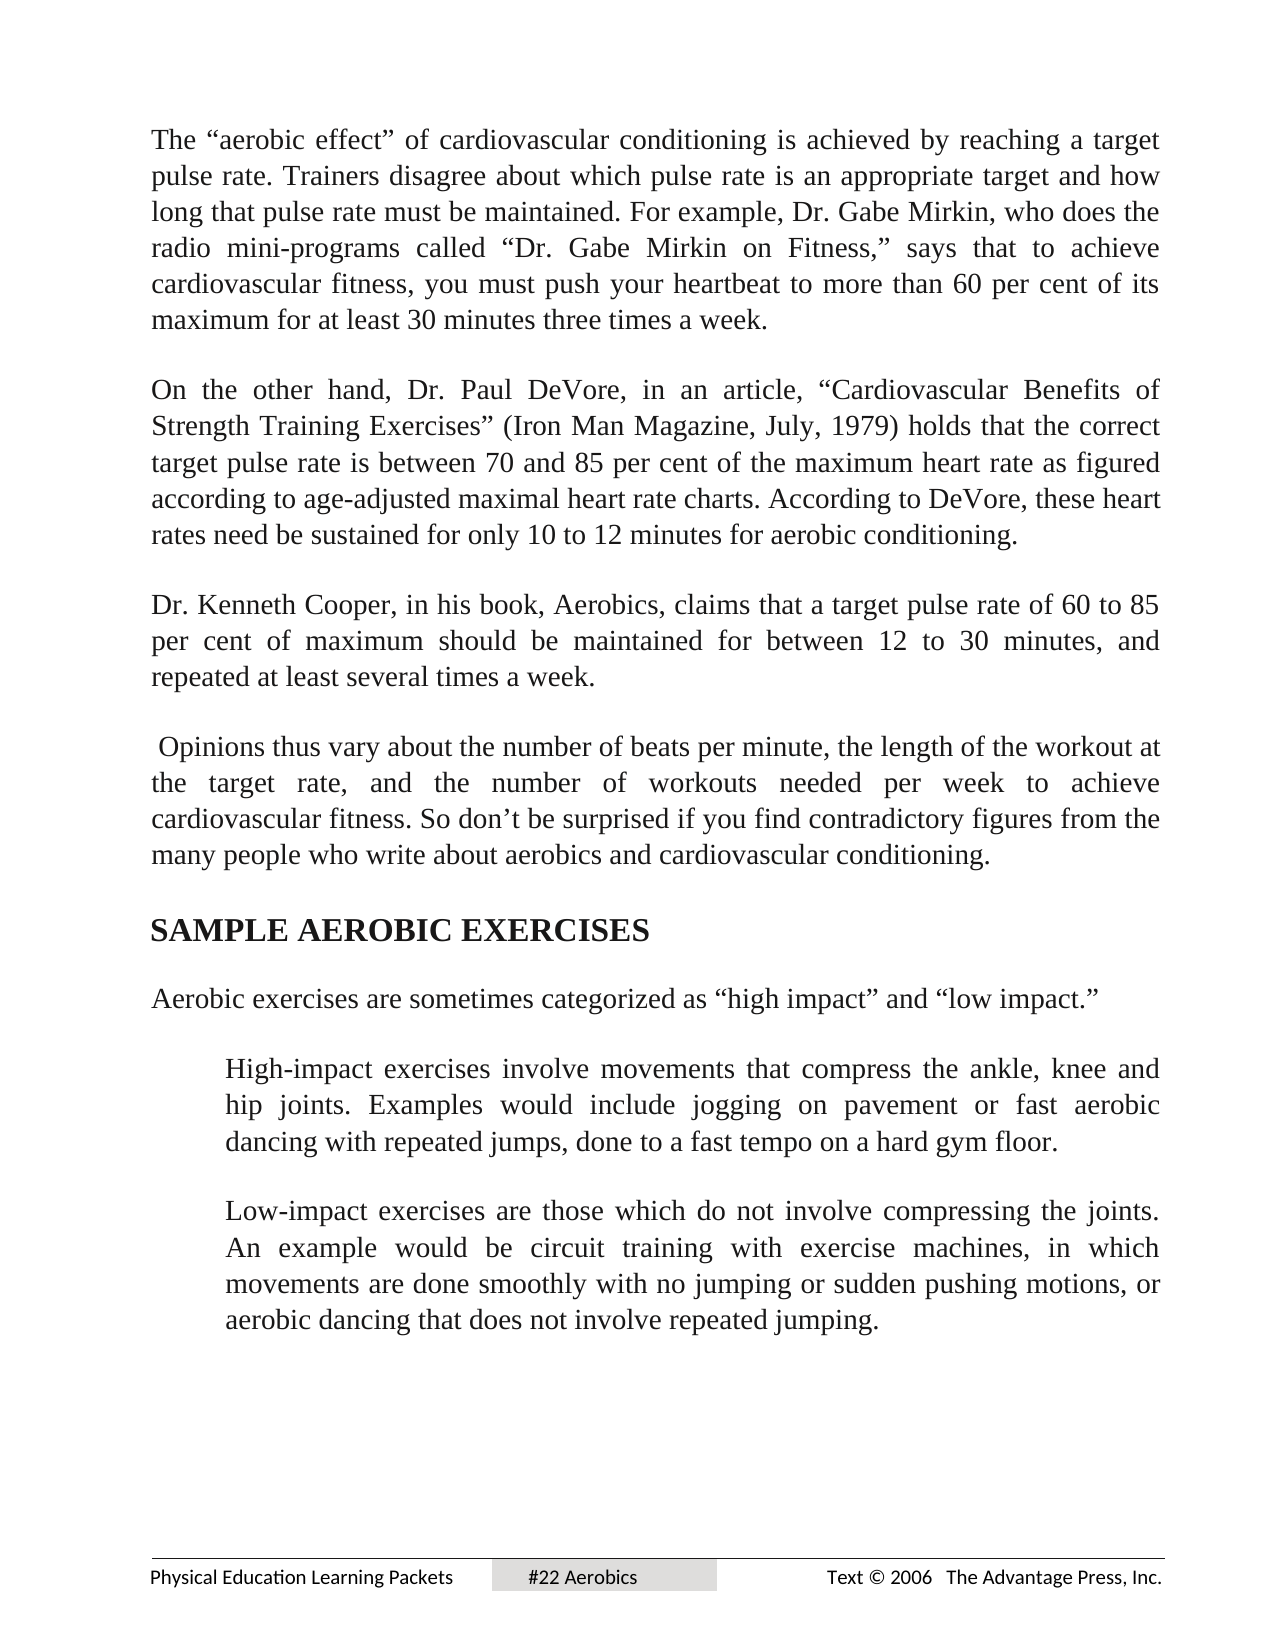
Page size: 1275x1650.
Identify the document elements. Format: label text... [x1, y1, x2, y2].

text On the other hand, Dr. Paul DeVore, in an article, “Cardiovascular Benefits of Strength Training Exercises” (Iron Man Magazine, July, 1979) holds that the correct target pulse rate is between 70 and 85 per cent of the maximum heart rate as figured according to age-adjusted maximal heart rate charts. According to DeVore, these heart rates need be sustained for only 10 to 12 minutes for aerobic conditioning. [151, 372, 1161, 551]
text Low-impact exercises are those which do not involve compressing the joints. An example would be circuit training with exercise machines, in which movements are done smoothly with no jumping or sudden pushing motions, or aerobic dancing that does not involve repeated jumping. [225, 1193, 1161, 1336]
text The “aerobic effect” of cardiovascular conditioning is achieved by reaching a target pulse rate. Trainers disagree about which pulse rate is an appropriate target and how long that pulse rate must be maintained. For example, Dr. Gabe Mirkin, who does the radio mini-programs called “Dr. Gabe Mirkin on Fitness,” says that to achieve cardiovascular fitness, you must push your heartbeat to more than 60 per cent of its maximum for at least 30 minutes three times a week. [151, 122, 1161, 336]
text Opinions thus vary about the number of beats per minute, the length of the workout at the target rate, and the number of workouts needed per week to achieve cardiovascular fitness. So don’t be surprised if you find contradictory figures from the many people who write about aerobics and cardiovascular conditioning. [151, 729, 1161, 871]
text High-impact exercises involve movements that compress the ankle, knee and hip joints. Examples would include jogging on pavement or fast aerobic dancing with repeated jumps, done to a fast tempo on a hard gym floor. [225, 1051, 1161, 1157]
text Aerobic exercises are sometimes categorized as “high impact” and “low impact.” [151, 981, 1161, 1015]
text Dr. Kenneth Cooper, in his book, Aerobics, claims that a target pulse rate of 60 to 85 per cent of maximum should be maintained for between 12 to 30 minutes, and repeated at least several times a week. [151, 587, 1161, 693]
text SAMPLE AEROBIC EXERCISES [150, 911, 1125, 949]
